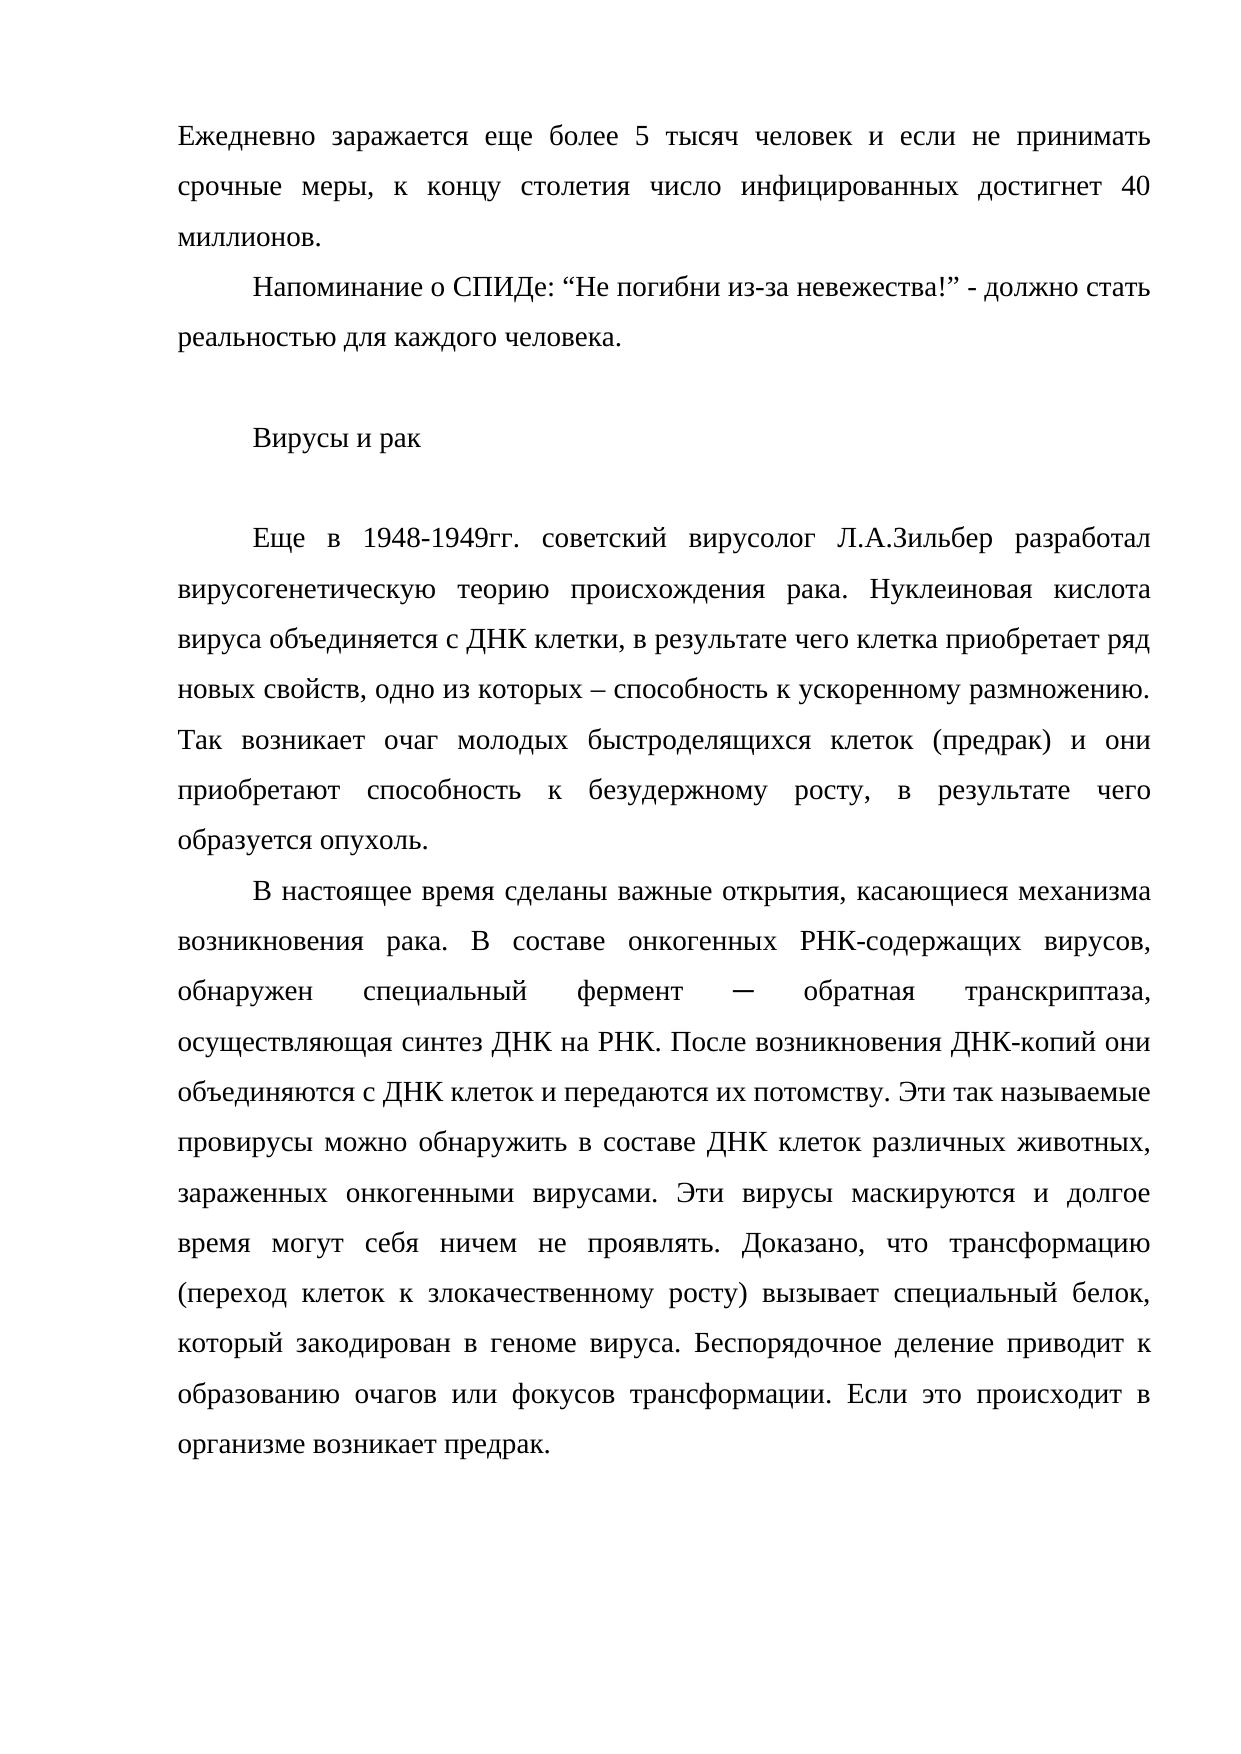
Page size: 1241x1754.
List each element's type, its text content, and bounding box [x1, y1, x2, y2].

text В настоящее время сделаны важные открытия, касающиеся механизма возникновения рака. В составе онкогенных РНК-содержащих вирусов, обнаружен специальный фермент ─ обратная транскриптаза, осуществляющая синтез ДНК на РНК. После возникновения ДНК-копий они объединяются с ДНК клеток и передаются их потомству. Эти так называемые провирусы можно обнаружить в составе ДНК клеток различных животных, зараженных онкогенными вирусами. Эти вирусы маскируются и долгое время могут себя ничем не проявлять. Доказано, что трансформацию (переход клеток к злокачественному росту) вызывает специальный белок, который закодирован в геноме вируса. Беспорядочное деление приводит к образованию очагов или фокусов трансформации. Если это происходит в организме возникает предрак. [177, 873, 1152, 1460]
text Вирусы и рак [177, 420, 1152, 453]
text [177, 118, 1152, 252]
text Еще в 1948-1949гг. советский вирусолог Л.А.Зильбер разработал вирусогенетическую теорию происхождения рака. Нуклеиновая кислота вируса объединяется с ДНК клетки, в результате чего клетка приобретает ряд новых свойств, одно из которых – способность к ускоренному размножению. Так возникает очаг молодых быстроделящихся клеток (предрак) и они приобретают способность к безудержному росту, в результате чего образуется опухоль. [177, 521, 1152, 856]
text Напоминание о СПИДе: “Не погибни из-за невежества!” - должно стать реальностью для каждого человека. [177, 269, 1152, 353]
